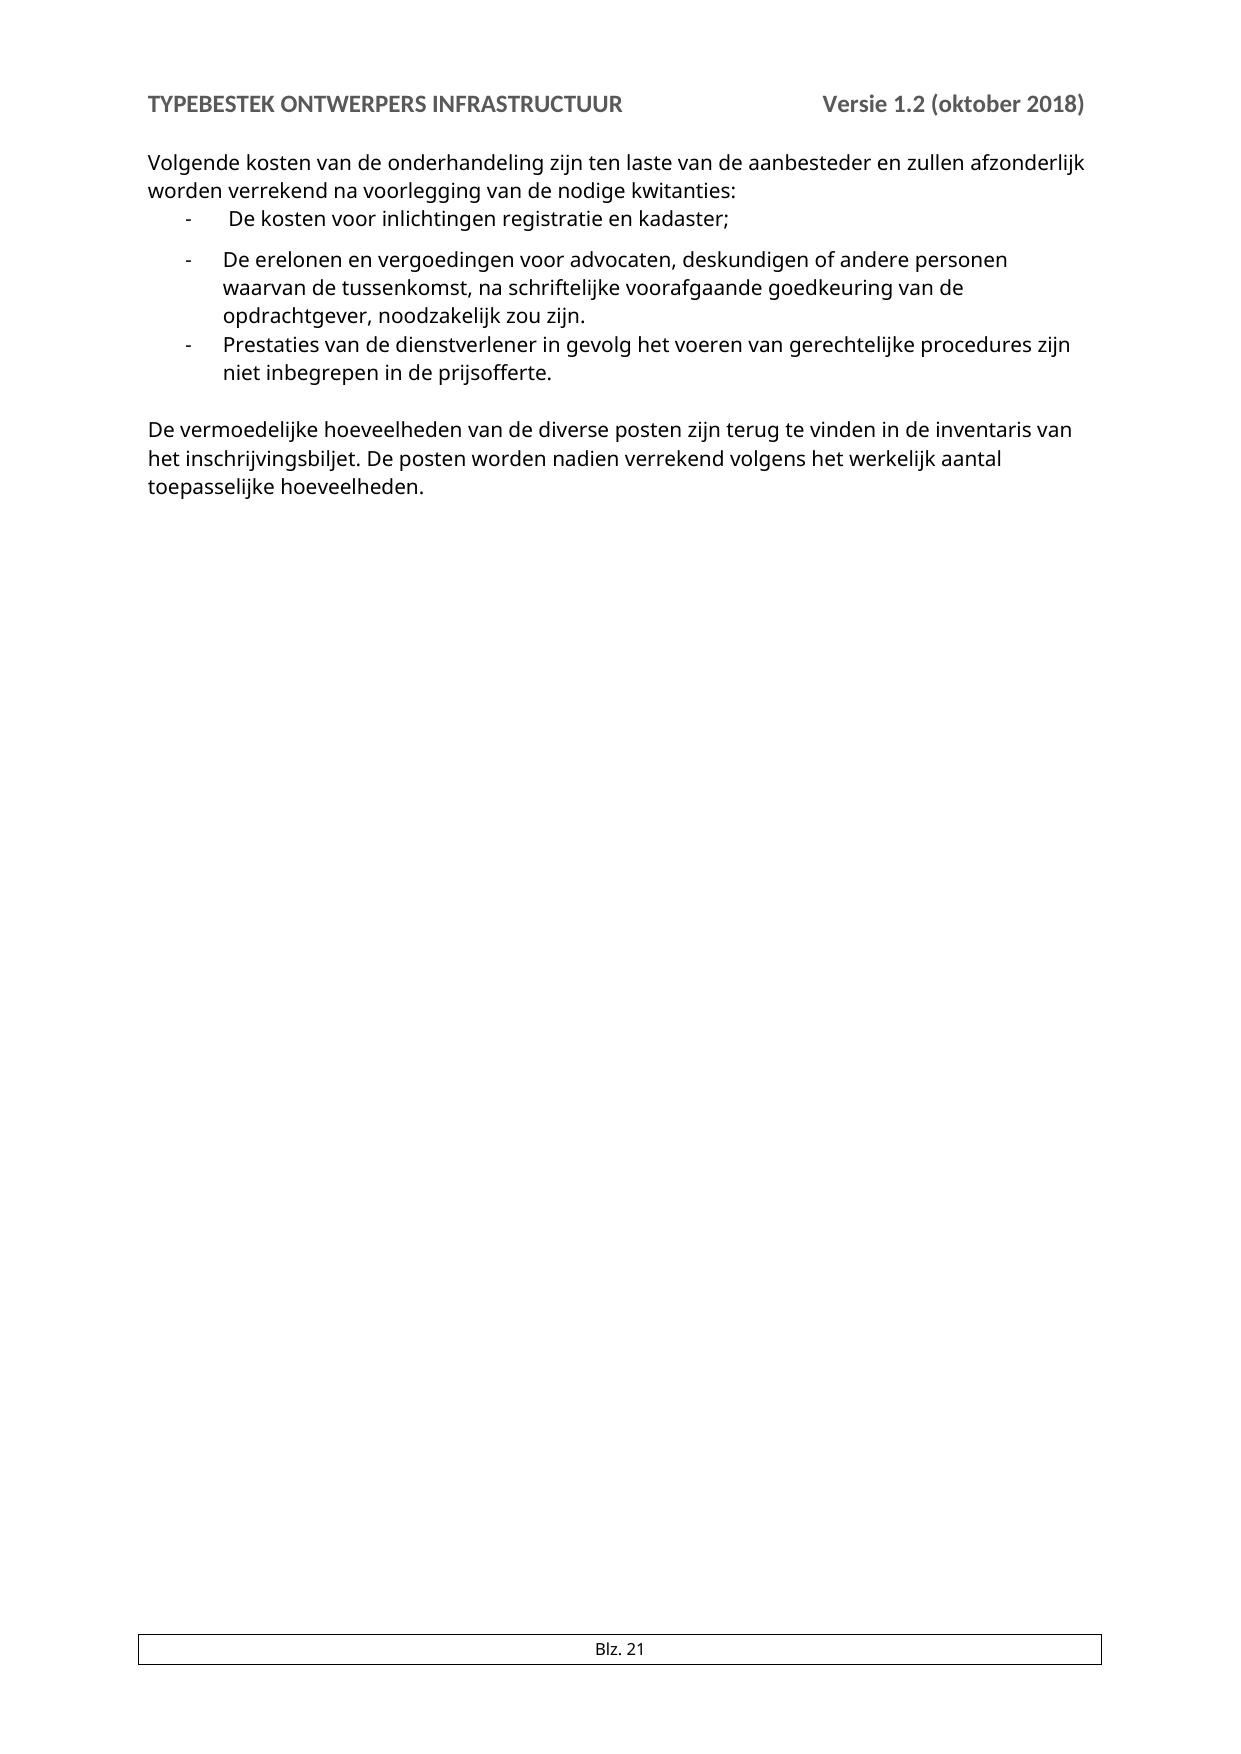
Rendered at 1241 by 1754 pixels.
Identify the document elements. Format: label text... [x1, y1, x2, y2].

text De vermoedelijke hoeveelheden van de diverse posten zijn terug te vinden in de inventaris van het inschrijvingsbiljet. De posten worden nadien verrekend volgens het werkelijk aantal toepasselijke hoeveelheden. [148, 415, 1092, 501]
text Volgende kosten van de onderhandeling zijn ten laste van de aanbesteder en zullen afzonderlijk worden verrekend na voorlegging van de nodige kwitanties: [148, 148, 1092, 204]
list Prestaties van de dienstverlener in gevolg het voeren van gerechtelijke procedures zijn niet inbegrepen in de prijsofferte. [185, 330, 1092, 387]
list De kosten voor inlichtingen registratie en kadaster; [185, 204, 1092, 233]
list De erelonen en vergoedingen voor advocaten, deskundigen of andere personen waarvan de tussenkomst, na schriftelijke voorafgaande goedkeuring van de opdrachtgever, noodzakelijk zou zijn. [185, 245, 1092, 330]
